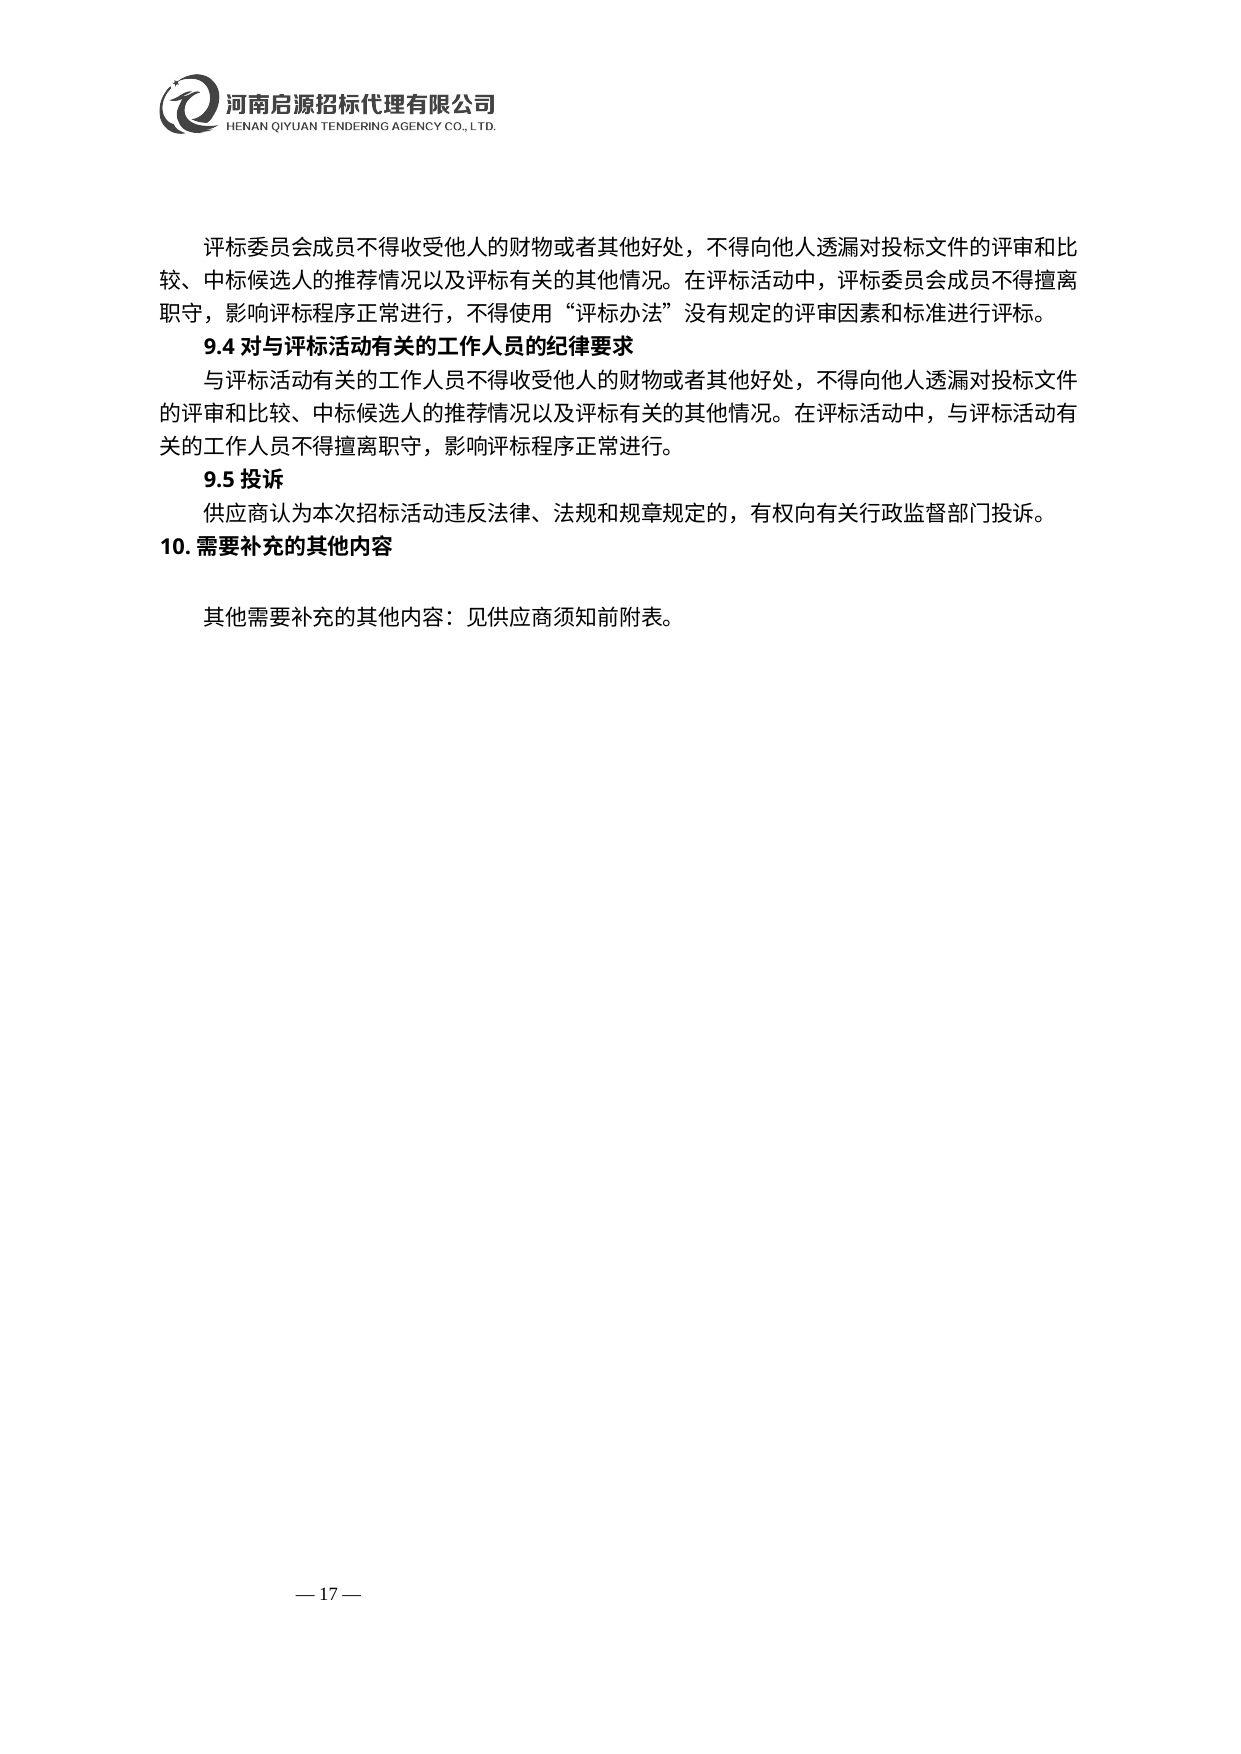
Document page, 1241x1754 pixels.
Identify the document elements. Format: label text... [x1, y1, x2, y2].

text 评标委员会成员不得收受他人的财物或者其他好处，不得向他人透漏对投标文件的评审和比较、中标候选人的推荐情况以及评标有关的其他情况。在评标活动中，评标委员会成员不得擅离职守，影响评标程序正常进行，不得使用“评标办法”没有规定的评审因素和标准进行评标。 [159, 229, 1081, 329]
text 供应商认为本次招标活动违反法律、法规和规章规定的，有权向有关行政监督部门投诉。 [159, 495, 1081, 528]
subtitle 9.5 投诉 [159, 462, 1081, 495]
text 其他需要补充的其他内容：见供应商须知前附表。 [159, 599, 1081, 632]
text 与评标活动有关的工作人员不得收受他人的财物或者其他好处，不得向他人透漏对投标文件的评审和比较、中标候选人的推荐情况以及评标有关的其他情况。在评标活动中，与评标活动有关的工作人员不得擅离职守，影响评标程序正常进行。 [159, 362, 1081, 462]
picture [159, 74, 496, 134]
subtitle 需要补充的其他内容 [159, 528, 1081, 561]
subtitle 9.4 对与评标活动有关的工作人员的纪律要求 [159, 329, 1081, 362]
